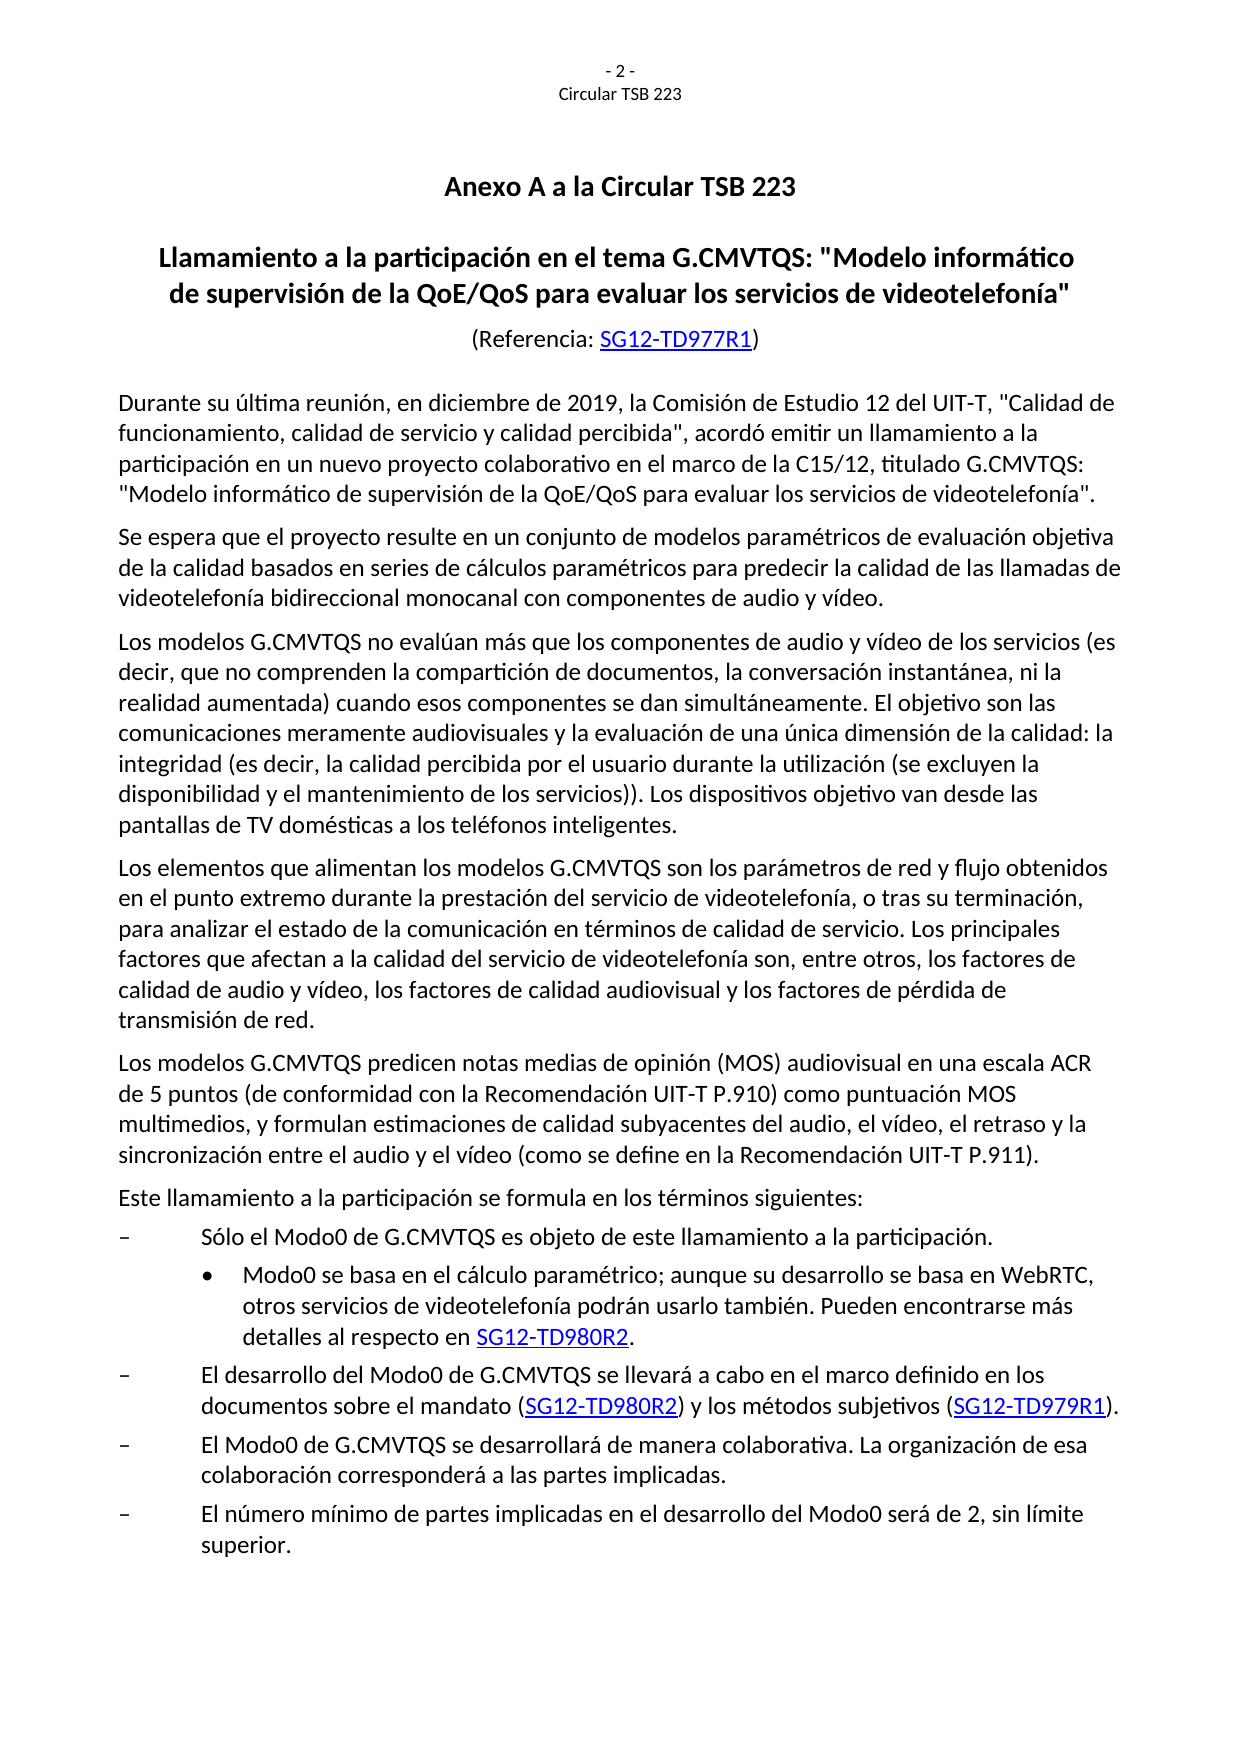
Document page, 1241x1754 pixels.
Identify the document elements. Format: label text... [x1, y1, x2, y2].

text Este llamamiento a la participación se formula en los términos siguientes: [118, 1182, 1122, 1212]
text Se espera que el proyecto resulte en un conjunto de modelos paramétricos de evaluación objetiva de la calidad basados en series de cálculos paramétricos para predecir la calidad de las llamadas de videotelefonía bidireccional monocanal con componentes de audio y vídeo. [118, 522, 1122, 613]
title Anexo A a la Circular TSB 223 Llamamiento a la participación en el tema G.CMVTQS: "Modelo informático de supervisión de la QoE/QoS para evaluar los servicios de videotelefonía" [118, 168, 1122, 311]
text Los modelos G.CMVTQS no evalúan más que los componentes de audio y vídeo de los servicios (es decir, que no comprenden la compartición de documentos, la conversación instantánea, ni la realidad aumentada) cuando esos componentes se dan simultáneamente. El objetivo son las comunicaciones meramente audiovisuales y la evaluación de una única dimensión de la calidad: la integridad (es decir, la calidad percibida por el usuario durante la utilización (se excluyen la disponibilidad y el mantenimiento de los servicios)). Los dispositivos objetivo van desde las pantallas de TV domésticas a los teléfonos inteligentes. [118, 626, 1122, 839]
text Los modelos G.CMVTQS predicen notas medias de opinión (MOS) audiovisual en una escala ACR de 5 puntos (de conformidad con la Recomendación UIT-T P.910) como puntuación MOS multimedios, y formulan estimaciones de calidad subyacentes del audio, el vídeo, el retraso y la sincronización entre el audio y el vídeo (como se define en la Recomendación UIT-T P.911). [118, 1047, 1122, 1169]
text • Modo0 se basa en el cálculo paramétrico; aunque su desarrollo se basa en WebRTC, otros servicios de videotelefonía podrán usarlo también. Pueden encontrarse más detalles al respecto en SG12-TD980R2. [201, 1260, 1122, 1351]
text (Referencia: SG12-TD977R1) [118, 323, 1112, 354]
text – El desarrollo del Modo0 de G.CMVTQS se llevará a cabo en el marco definido en los documentos sobre el mandato (SG12-TD980R2) y los métodos subjetivos (SG12-TD979R1). [118, 1359, 1122, 1421]
text – El Modo0 de G.CMVTQS se desarrollará de manera colaborativa. La organización de esa colaboración corresponderá a las partes implicadas. [118, 1429, 1122, 1490]
text – Sólo el Modo0 de G.CMVTQS es objeto de este llamamiento a la participación. [118, 1221, 1122, 1251]
text – El número mínimo de partes implicadas en el desarrollo del Modo0 será de 2, sin límite superior. [118, 1498, 1122, 1559]
title Durante su última reunión, en diciembre de 2019, la Comisión de Estudio 12 del UIT-T, "Calidad de funcionamiento, calidad de servicio y calidad percibida", acordó emitir un llamamiento a la participación en un nuevo proyecto colaborativo en el marco de la C15/12, titulado G.CMVTQS: "Modelo informático de supervisión de la QoE/QoS para evaluar los servicios de videotelefonía". [118, 387, 1122, 509]
text Los elementos que alimentan los modelos G.CMVTQS son los parámetros de red y flujo obtenidos en el punto extremo durante la prestación del servicio de videotelefonía, o tras su terminación, para analizar el estado de la comunicación en términos de calidad de servicio. Los principales factores que afectan a la calidad del servicio de videotelefonía son, entre otros, los factores de calidad de audio y vídeo, los factores de calidad audiovisual y los factores de pérdida de transmisión de red. [118, 852, 1122, 1035]
